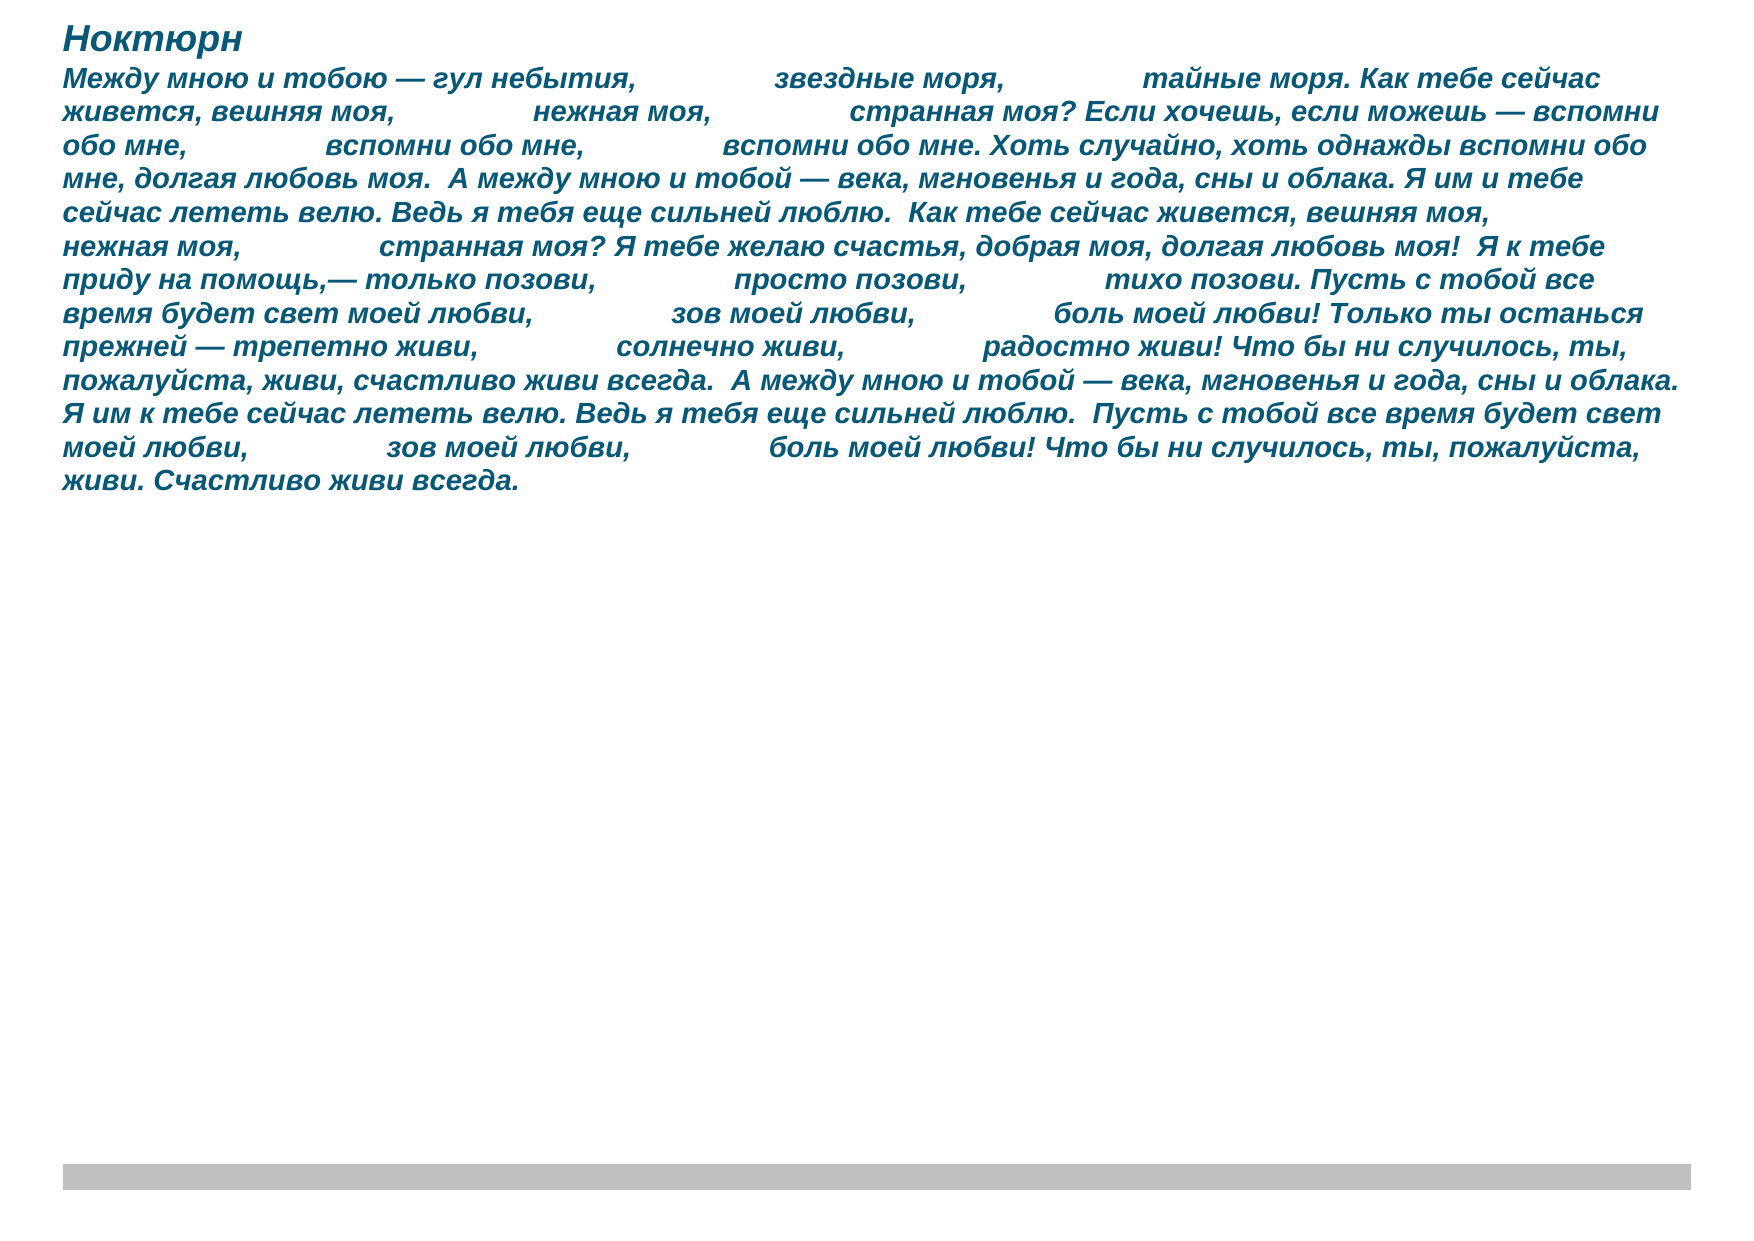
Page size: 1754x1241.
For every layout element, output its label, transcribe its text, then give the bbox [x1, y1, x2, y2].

text Между мною и тобою — гул небытия, [62, 61, 1691, 497]
subtitle Ноктюрн [62, 17, 1691, 60]
